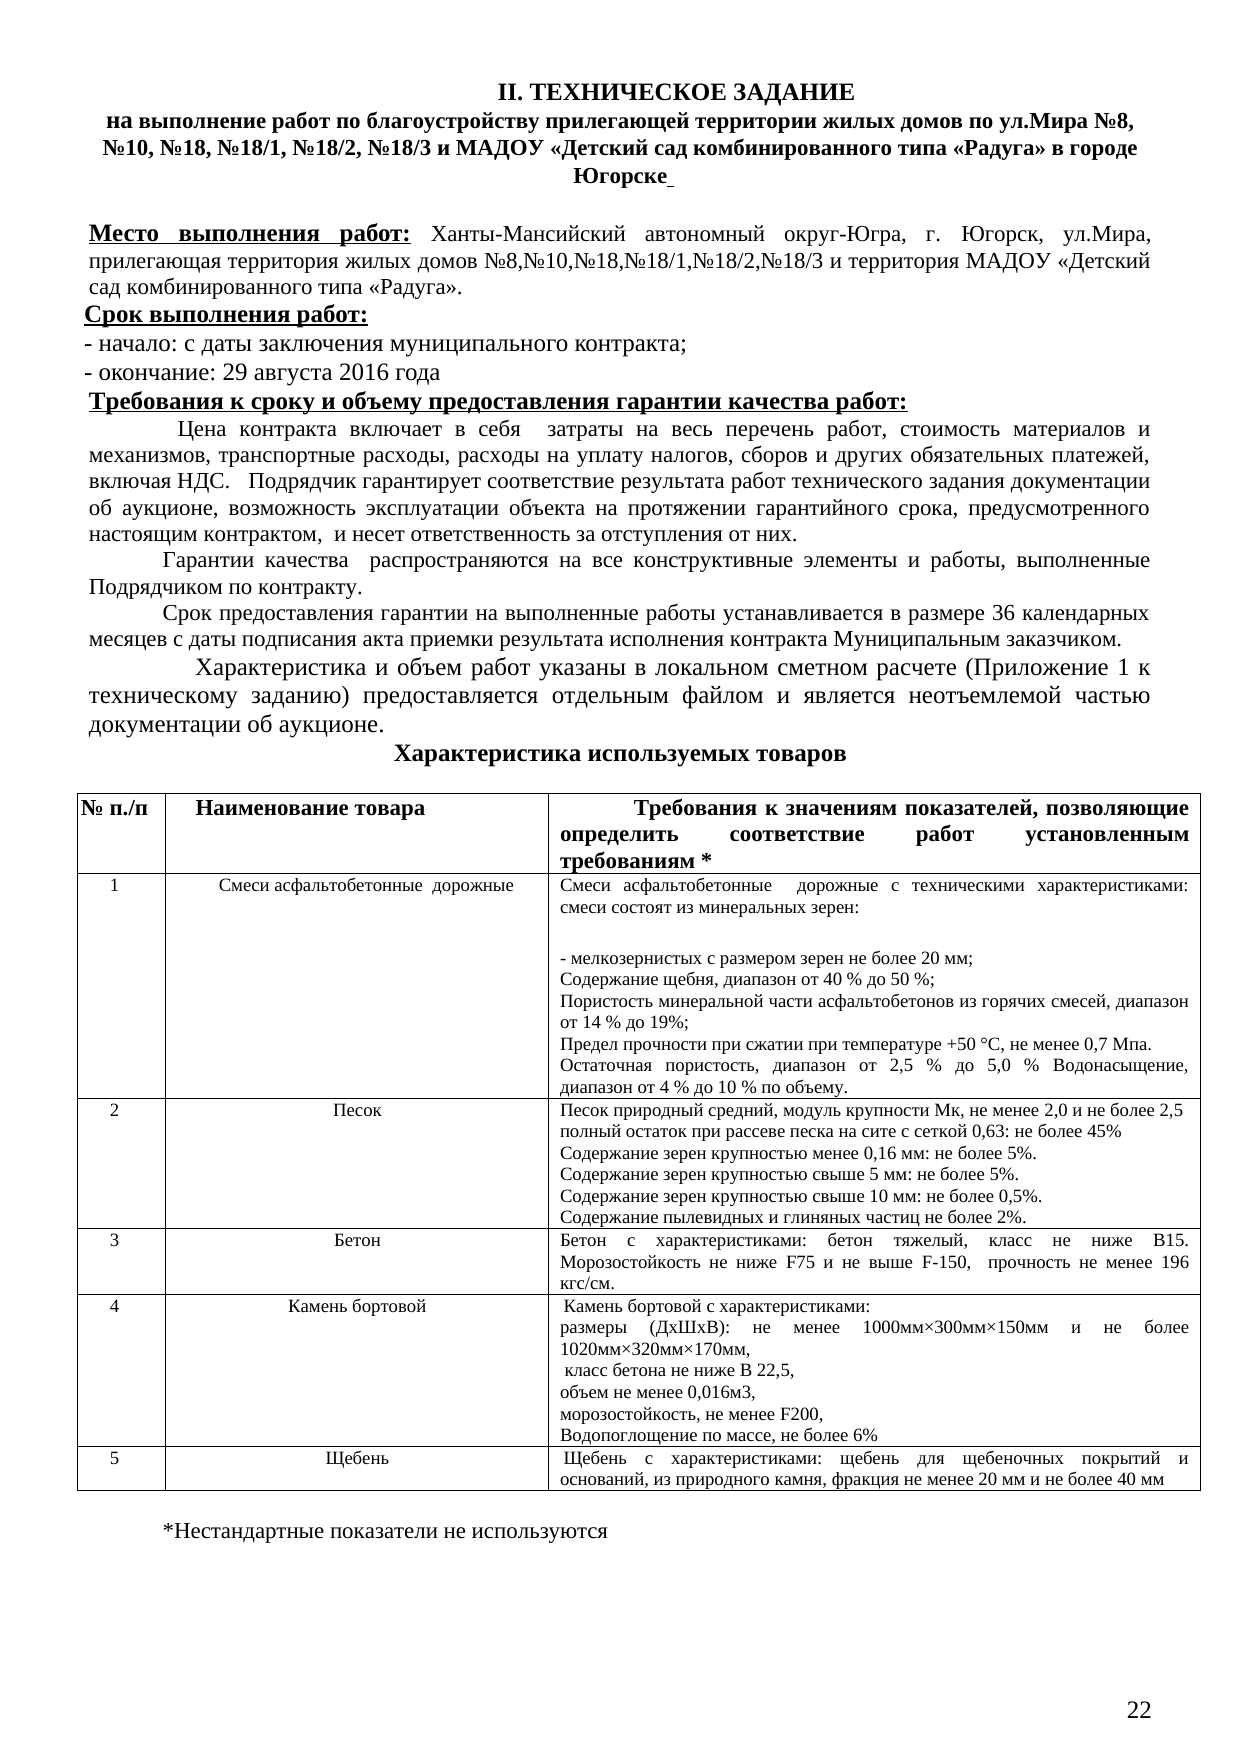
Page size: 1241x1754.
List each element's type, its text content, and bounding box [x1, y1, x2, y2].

table_header № п./п [78, 794, 165, 873]
table_cell Щебень [166, 1447, 548, 1490]
table_cell Песок [166, 1099, 548, 1228]
table_cell 3 [78, 1229, 165, 1294]
table_cell Бетон с характеристиками: бетон тяжелый, класс не ниже В15. Морозостойкость не ниже F75 и не выше F-150, прочность не менее 196 кгс/см. [549, 1229, 1200, 1294]
table_cell 2 [78, 1099, 165, 1228]
text Гарантии качества распространяются на все конструктивные элементы и работы, выполненные Подрядчиком по контракту. [89, 546, 1152, 599]
table_cell Смеси асфальтобетонные дорожные с техническими характеристиками: смеси состоят из минеральных зерен: - мелкозернистых с размером зерен не более 20 мм; Содержание щебня, диапазон от 40 % до 50 %; Пористость минеральной части асфальтобетонов из горячих смесей, диапазон от 14 % до 19%; Предел прочности при сжатии при температуре +50 °С, не менее 0,7 Мпа. Остаточная пористость, диапазон от 2,5 % до 5,0 % Водонасыщение, диапазон от 4 % до 10 % по объему. [549, 874, 1200, 1097]
table_cell Бетон [166, 1229, 548, 1294]
table_cell 5 [78, 1447, 165, 1490]
text Цена контракта включает в себя затраты на весь перечень работ, стоимость материалов и механизмов, транспортные расходы, расходы на уплату налогов, сборов и других обязательных платежей, включая НДС. Подрядчик гарантирует соответствие результата работ технического задания документации об аукционе, возможность эксплуатации объекта на протяжении гарантийного срока, предусмотренного настоящим контрактом, и несет ответственность за отступления от них. [89, 414, 1152, 546]
table_cell 4 [78, 1295, 165, 1446]
table_cell Камень бортовой [166, 1295, 548, 1446]
text Срок выполнения работ: [84, 299, 1152, 328]
text Характеристика и объем работ указаны в локальном сметном расчете (Приложение 1 к техническому заданию) предоставляется отдельным файлом и является неотъемлемой частью документации об аукционе. [89, 652, 1152, 738]
text II. ТЕХНИЧЕСКОЕ ЗАДАНИЕ [201, 77, 1152, 106]
text на выполнение работ по благоустройству прилегающей территории жилых домов по ул.Мира №8, №10, №18, №18/1, №18/2, №18/3 и МАДОУ «Детский сад комбинированного типа «Радуга» в городе Югорске [89, 106, 1152, 189]
table_header Требования к значениям показателей, позволяющие определить соответствие работ установленным требованиям * [549, 794, 1200, 873]
text *Нестандартные показатели не используются [89, 1517, 1152, 1543]
table_cell Щебень с характеристиками: щебень для щебеночных покрытий и оснований, из природного камня, фракция не менее 20 мм и не более 40 мм [549, 1447, 1200, 1490]
table_cell 1 [78, 874, 165, 1097]
text Требования к сроку и объему предоставления гарантии качества работ: [89, 386, 1152, 414]
text Срок предоставления гарантии на выполненные работы устанавливается в размере 36 календарных месяцев с даты подписания акта приемки результата исполнения контракта Муниципальным заказчиком. [89, 599, 1152, 652]
text - окончание: 29 августа 2016 года [84, 357, 1152, 386]
table_cell Песок природный средний, модуль крупности Мк, не менее 2,0 и не более 2,5 полный остаток при рассеве песка на сите с сеткой 0,63: не более 45% Содержание зерен крупностью менее 0,16 мм: не более 5%. Содержание зерен крупностью свыше 5 мм: не более 5%. Содержание зерен крупностью свыше 10 мм: не более 0,5%. Содержание пылевидных и глиняных частиц не более 2%. [549, 1099, 1200, 1228]
table_header Наименование товара [166, 794, 548, 873]
text Характеристика используемых товаров [89, 738, 1152, 767]
table_cell Смеси асфальтобетонные дорожные [166, 874, 548, 1097]
text - начало: с даты заключения муниципального контракта; [84, 328, 1152, 357]
table_cell Камень бортовой с характеристиками: размеры (ДхШхВ): не менее 1000мм×300мм×150мм и не более 1020мм×320мм×170мм, класс бетона не ниже В 22,5, объем не менее 0,016м3, морозостойкость, не менее F200, Водопоглощение по массе, не более 6% [549, 1295, 1200, 1446]
text Место выполнения работ: Ханты-Мансийский автономный округ-Югра, г. Югорск, ул.Мира, прилегающая территория жилых домов №8,№10,№18,№18/1,№18/2,№18/3 и территория МАДОУ «Детский сад комбинированного типа «Радуга». [89, 218, 1152, 299]
